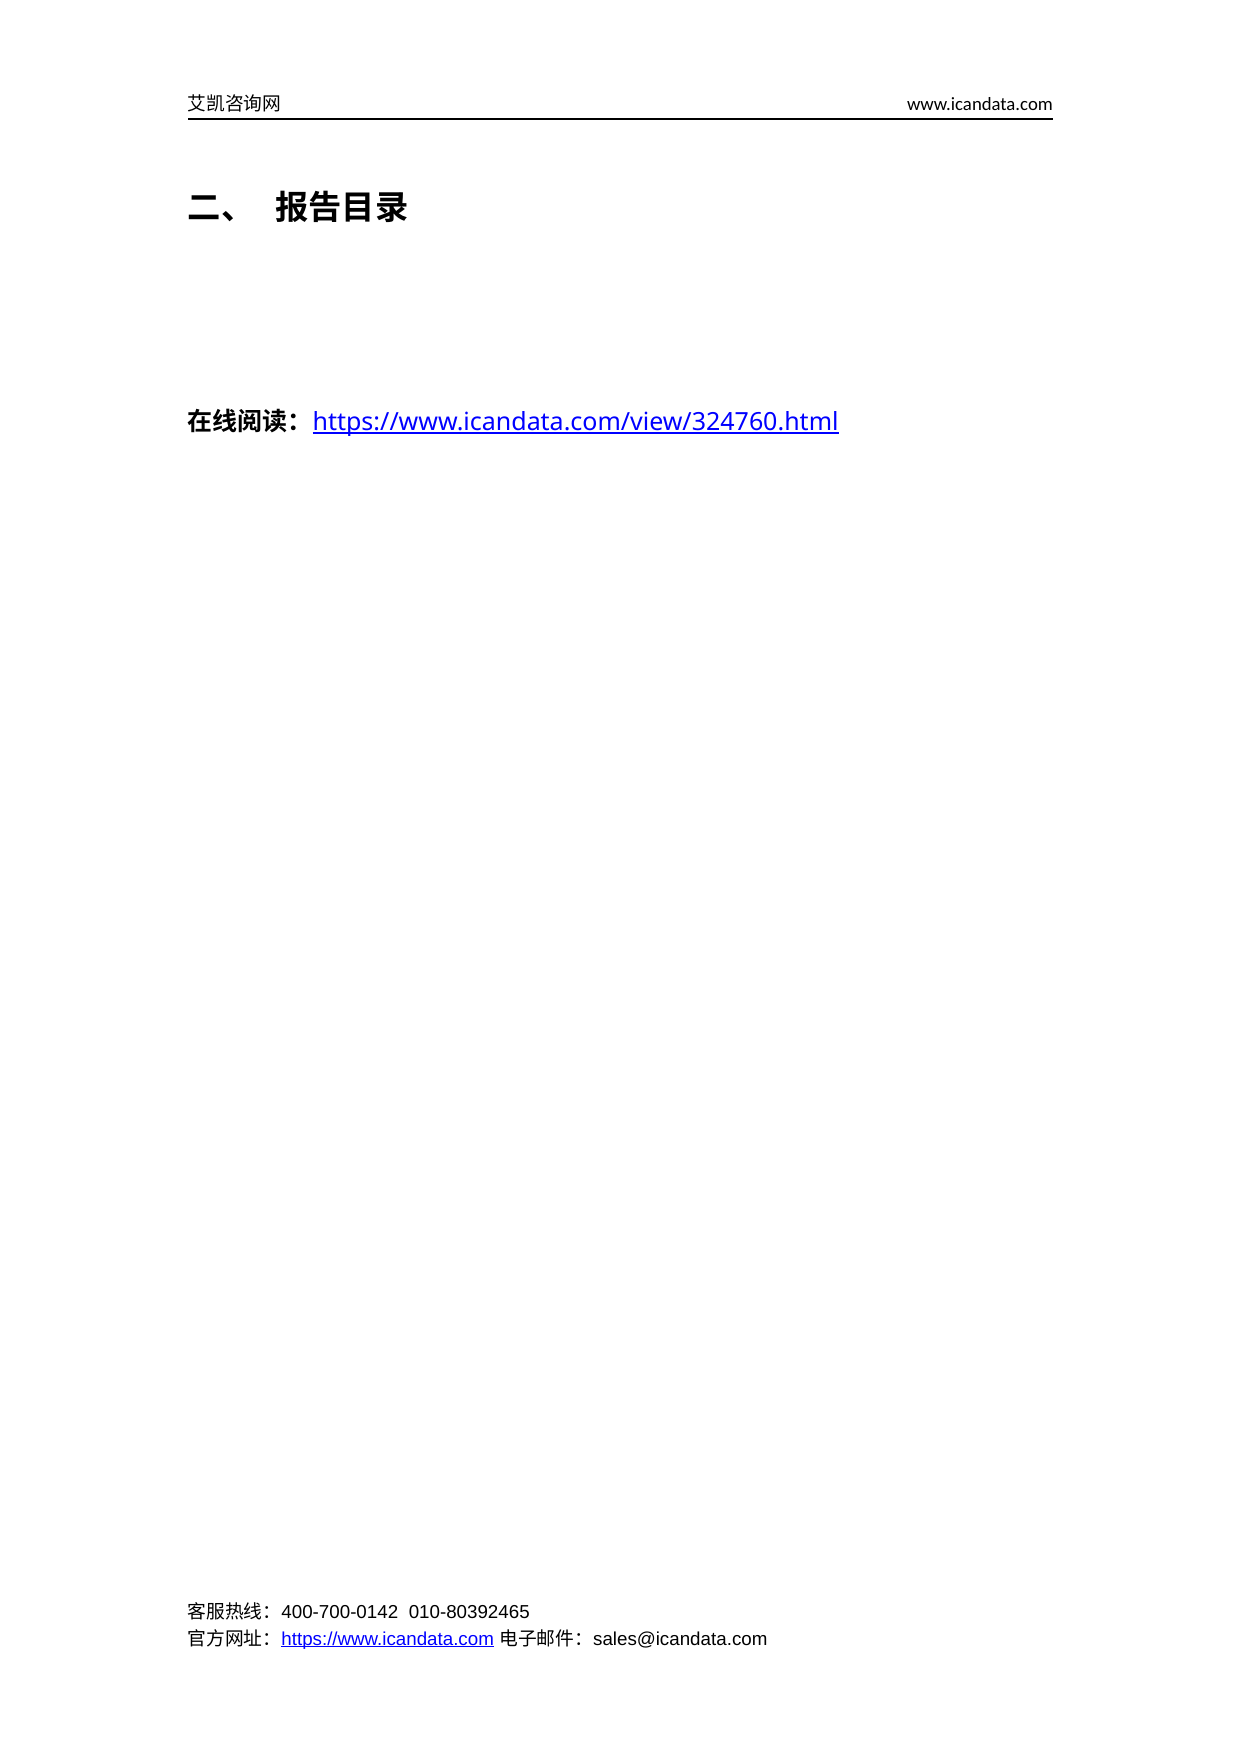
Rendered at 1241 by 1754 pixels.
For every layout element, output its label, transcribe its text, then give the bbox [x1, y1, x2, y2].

text 在线阅读：https://www.icandata.com/view/324760.html [187, 387, 1053, 452]
subtitle 报告目录 [187, 172, 1053, 237]
